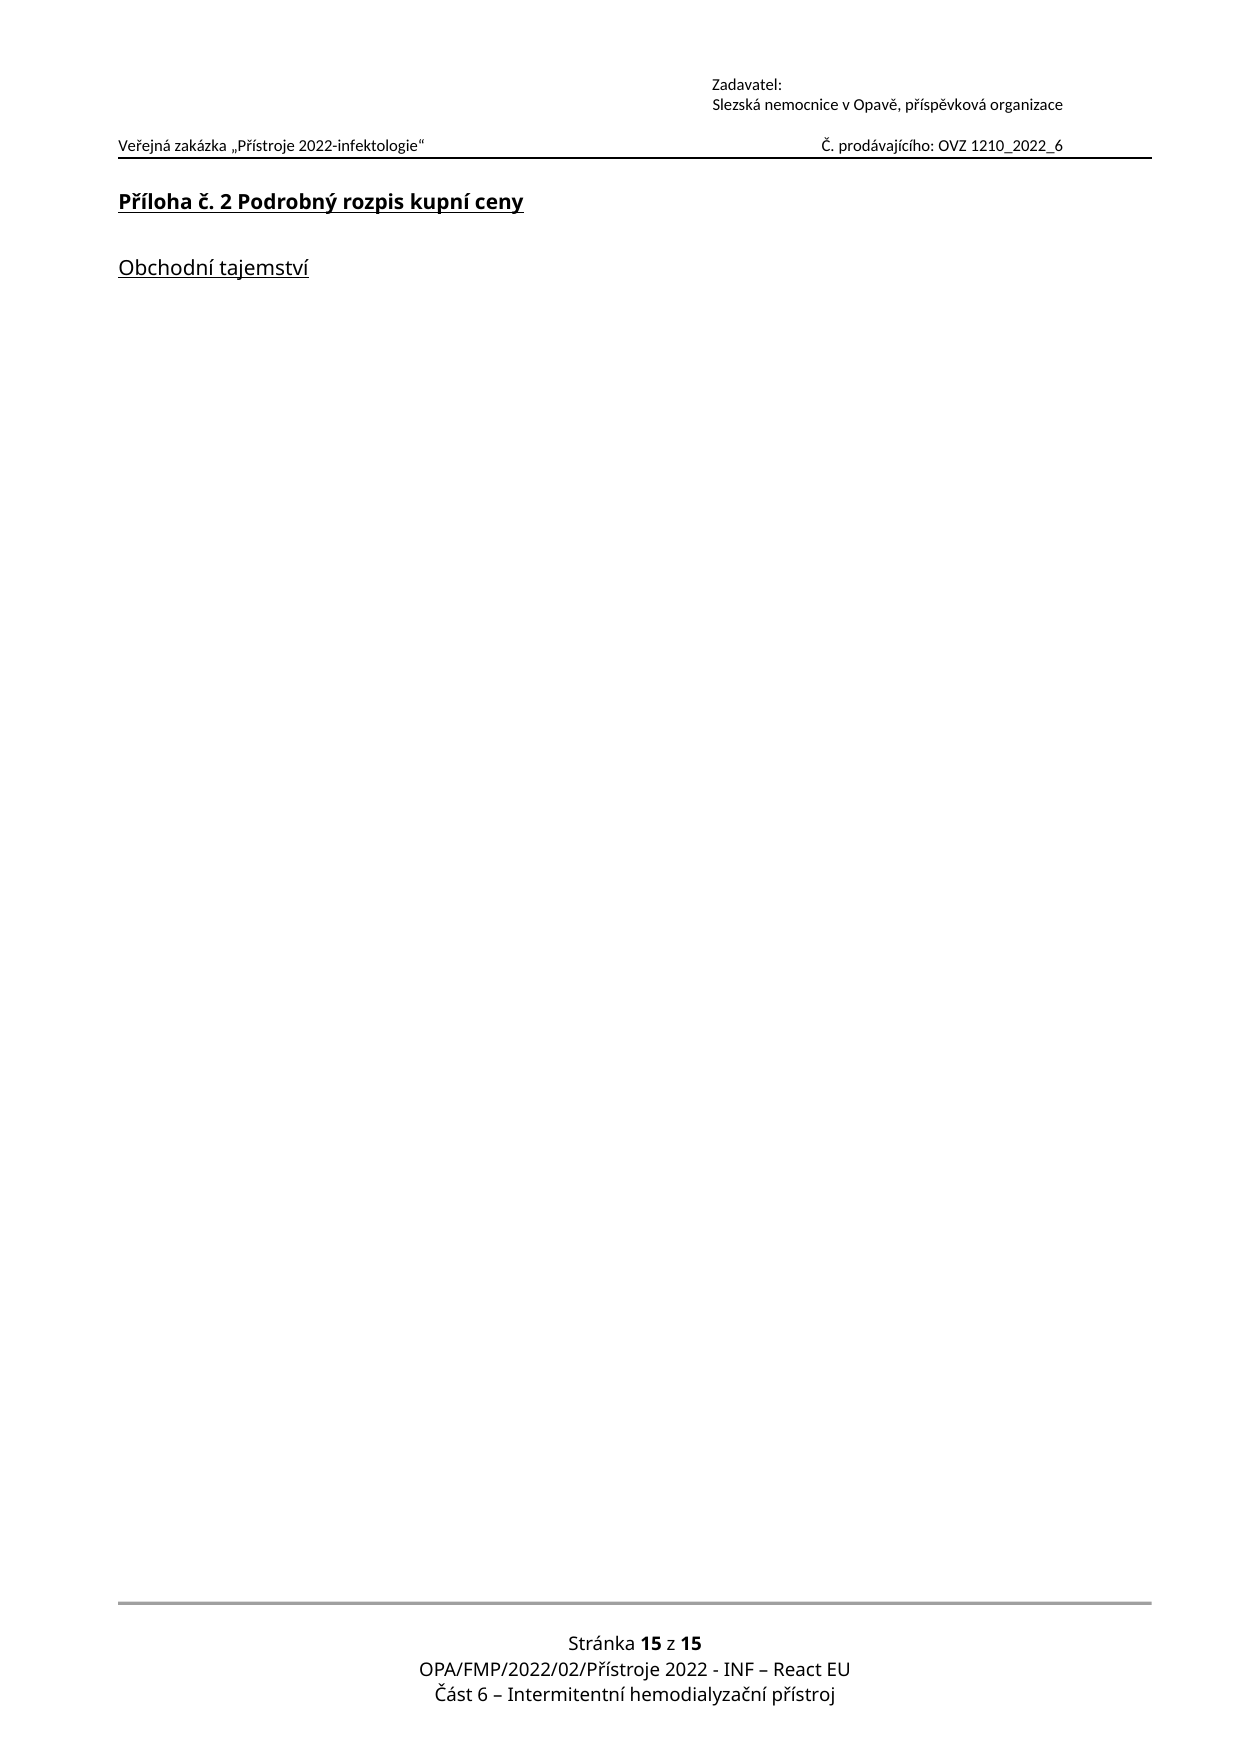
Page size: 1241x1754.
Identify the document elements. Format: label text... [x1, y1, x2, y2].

text Příloha č. 2 Podrobný rozpis kupní ceny [118, 187, 1152, 216]
text Obchodní tajemství [118, 253, 1152, 281]
